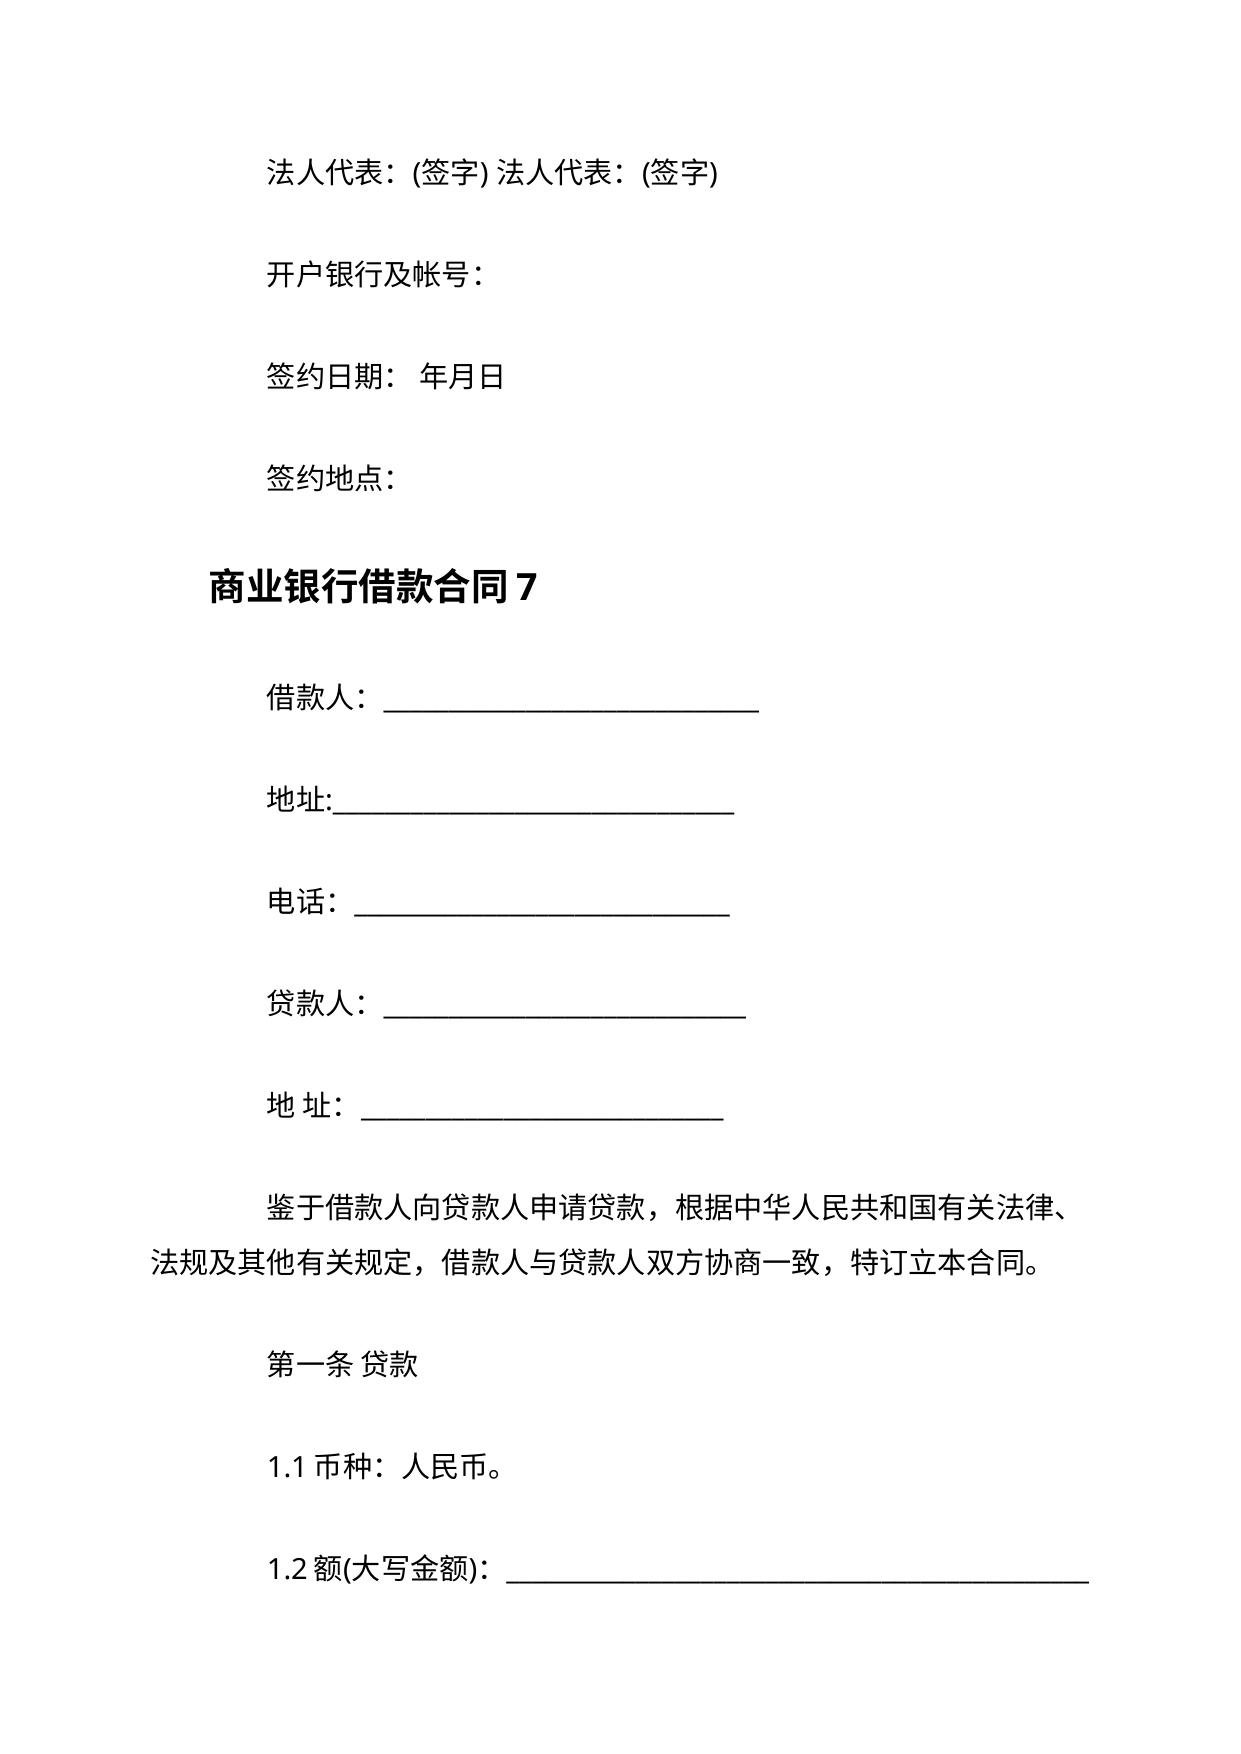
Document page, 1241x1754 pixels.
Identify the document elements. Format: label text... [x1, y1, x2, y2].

text 1.1币种：人民币。 [150, 1443, 1090, 1486]
text 开户银行及帐号： [150, 252, 1090, 294]
text 电话：_____________________________ [150, 879, 1090, 921]
text 签约地点： [150, 456, 1090, 498]
text 地址:_______________________________ [150, 777, 1090, 819]
text 商业银行借款合同7 [150, 557, 1090, 612]
text 第一条 贷款 [150, 1341, 1090, 1384]
text 贷款人：____________________________ [150, 981, 1090, 1023]
text 借款人：_____________________________ [150, 675, 1090, 717]
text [150, 1545, 1090, 1588]
text 法人代表：(签字) 法人代表：(签字) [150, 150, 1090, 192]
text 签约日期： 年月日 [150, 354, 1090, 396]
text 鉴于借款人向贷款人申请贷款，根据中华人民共和国有关法律、法规及其他有关规定，借款人与贷款人双方协商一致，特订立本合同。 [150, 1185, 1090, 1282]
text 地 址：____________________________ [150, 1083, 1090, 1125]
